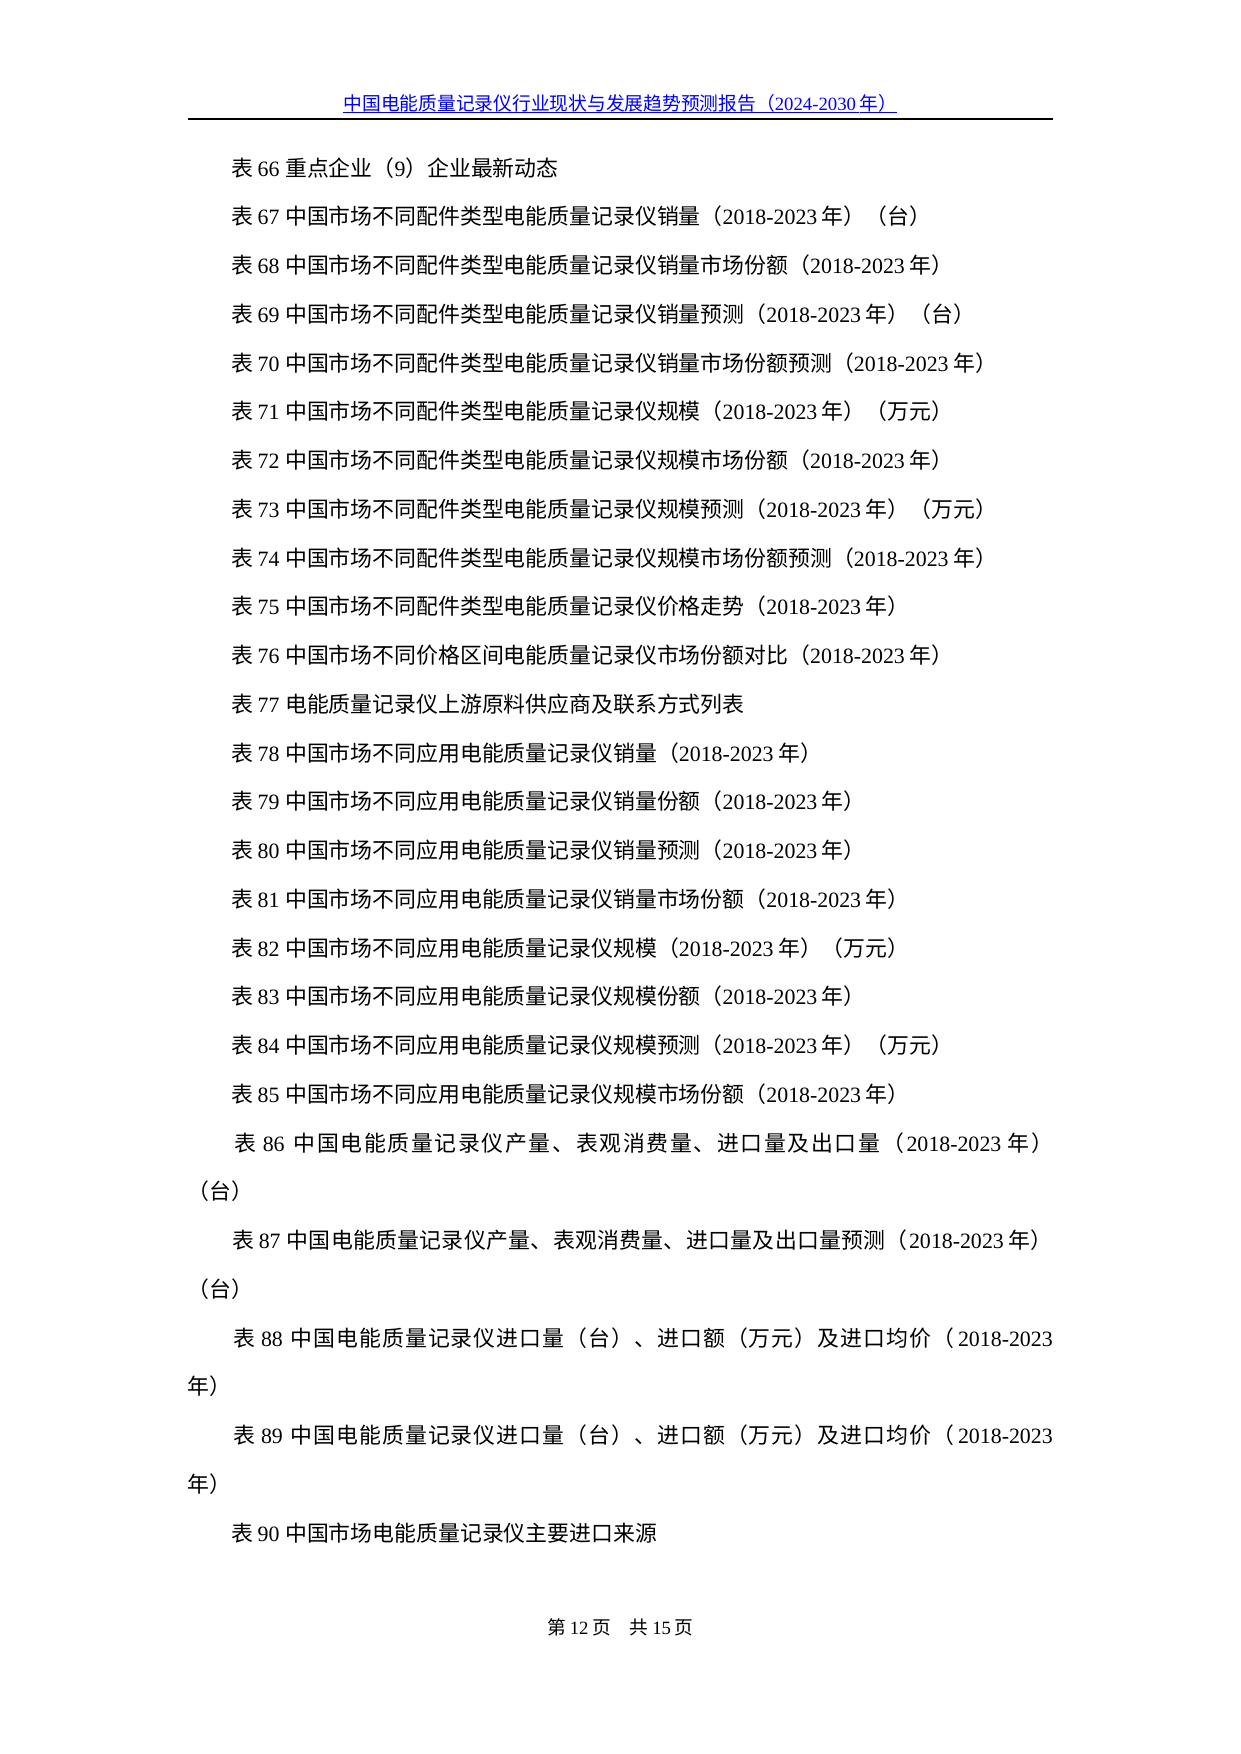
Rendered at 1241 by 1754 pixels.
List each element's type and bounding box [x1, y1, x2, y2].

text [187, 150, 1053, 1548]
